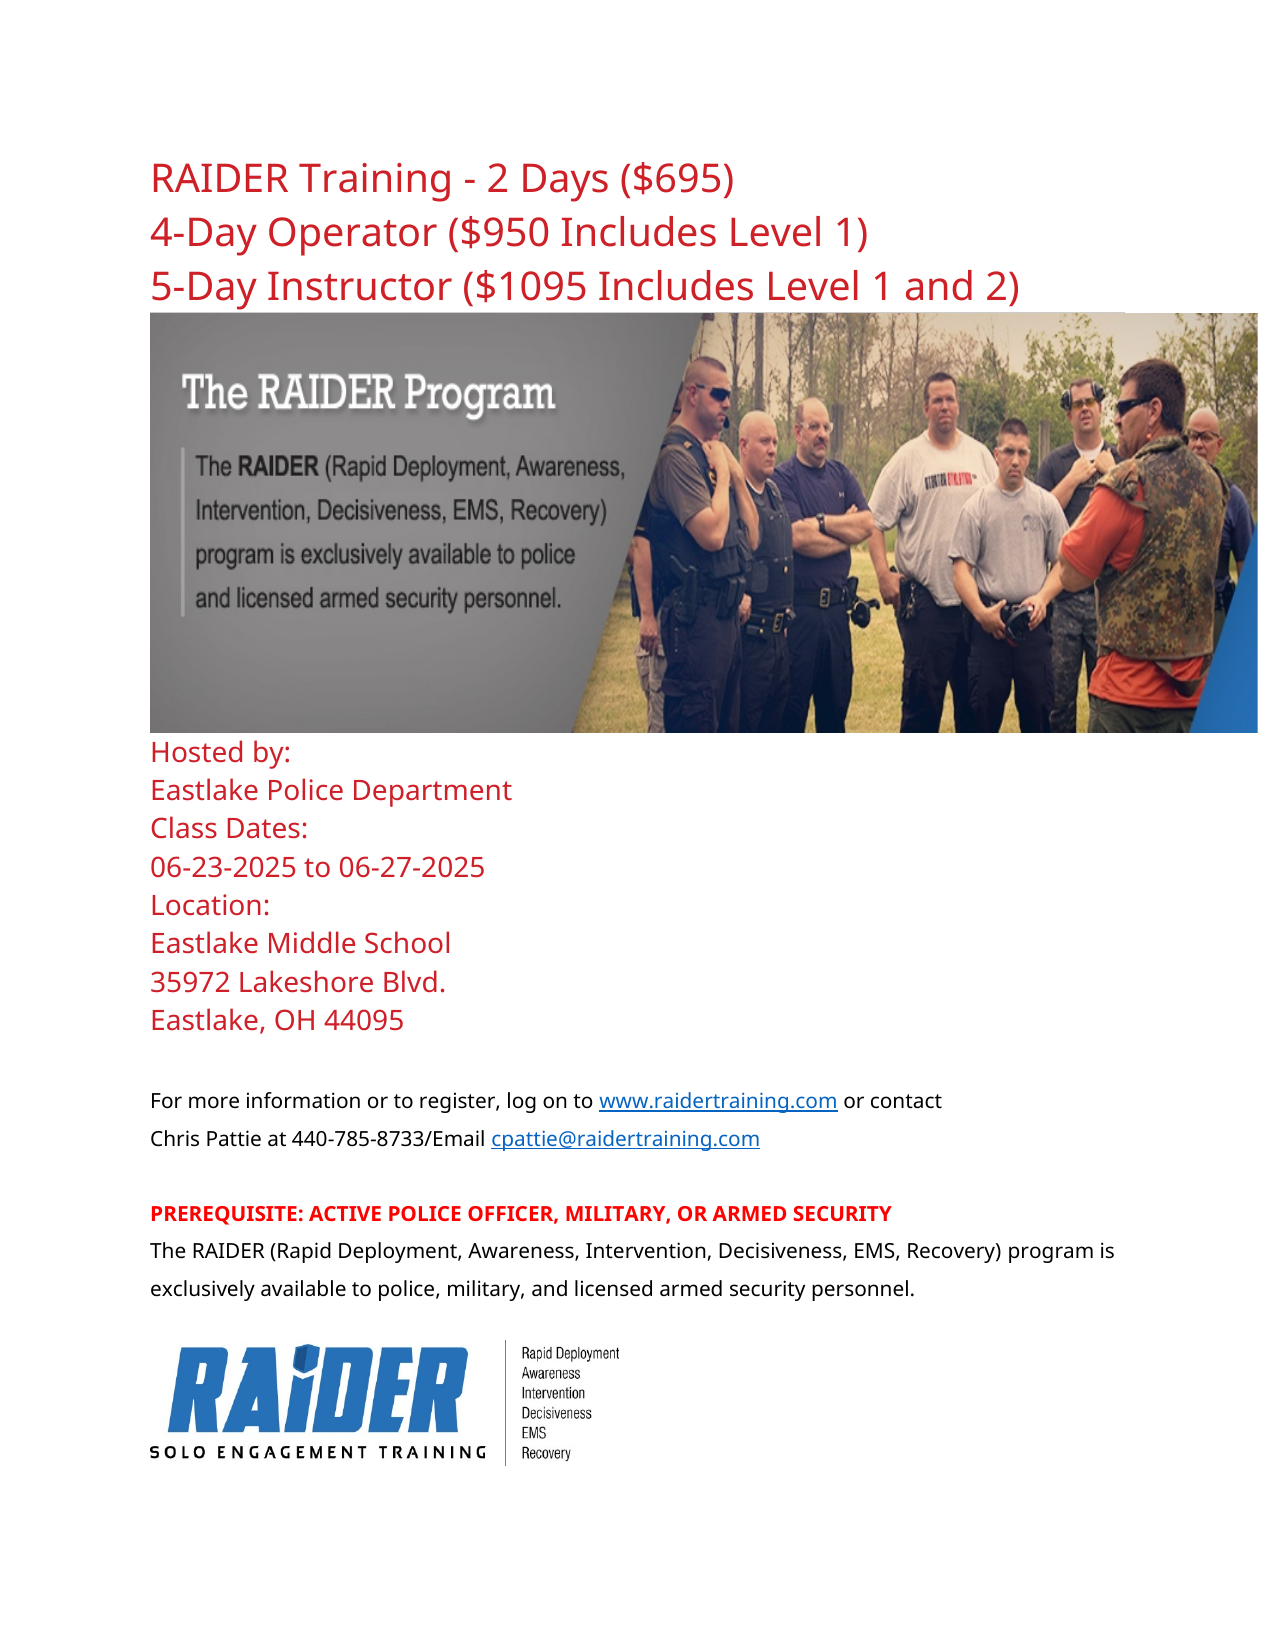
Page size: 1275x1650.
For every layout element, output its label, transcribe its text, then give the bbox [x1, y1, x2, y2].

picture [150, 313, 1258, 733]
text Eastlake Police Department [150, 771, 1125, 809]
text Eastlake, OH 44095 [150, 1001, 1125, 1039]
text Hosted by: [150, 733, 1125, 771]
picture [150, 1340, 619, 1466]
text 5-Day Instructor ($1095 Includes Level 1 and 2) [150, 258, 1125, 312]
text 4-Day Operator ($950 Includes Level 1) [150, 204, 1125, 258]
text Eastlake Middle School [150, 924, 1125, 962]
text Chris Pattie at 440-785-8733/Email cpattie@raidertraining.com [150, 1115, 1125, 1152]
text 35972 Lakeshore Blvd. [150, 962, 1125, 1001]
text Location: [150, 886, 1125, 924]
text RAIDER Training - 2 Days ($695) [150, 150, 1125, 204]
text PREREQUISITE: ACTIVE POLICE OFFICER, MILITARY, OR ARMED SECURITY [150, 1190, 1125, 1227]
text Class Dates: [150, 809, 1125, 847]
text 06-23-2025 to 06-27-2025 [150, 847, 1125, 886]
text For more information or to register, log on to www.raidertraining.com or contact [150, 1077, 1125, 1115]
